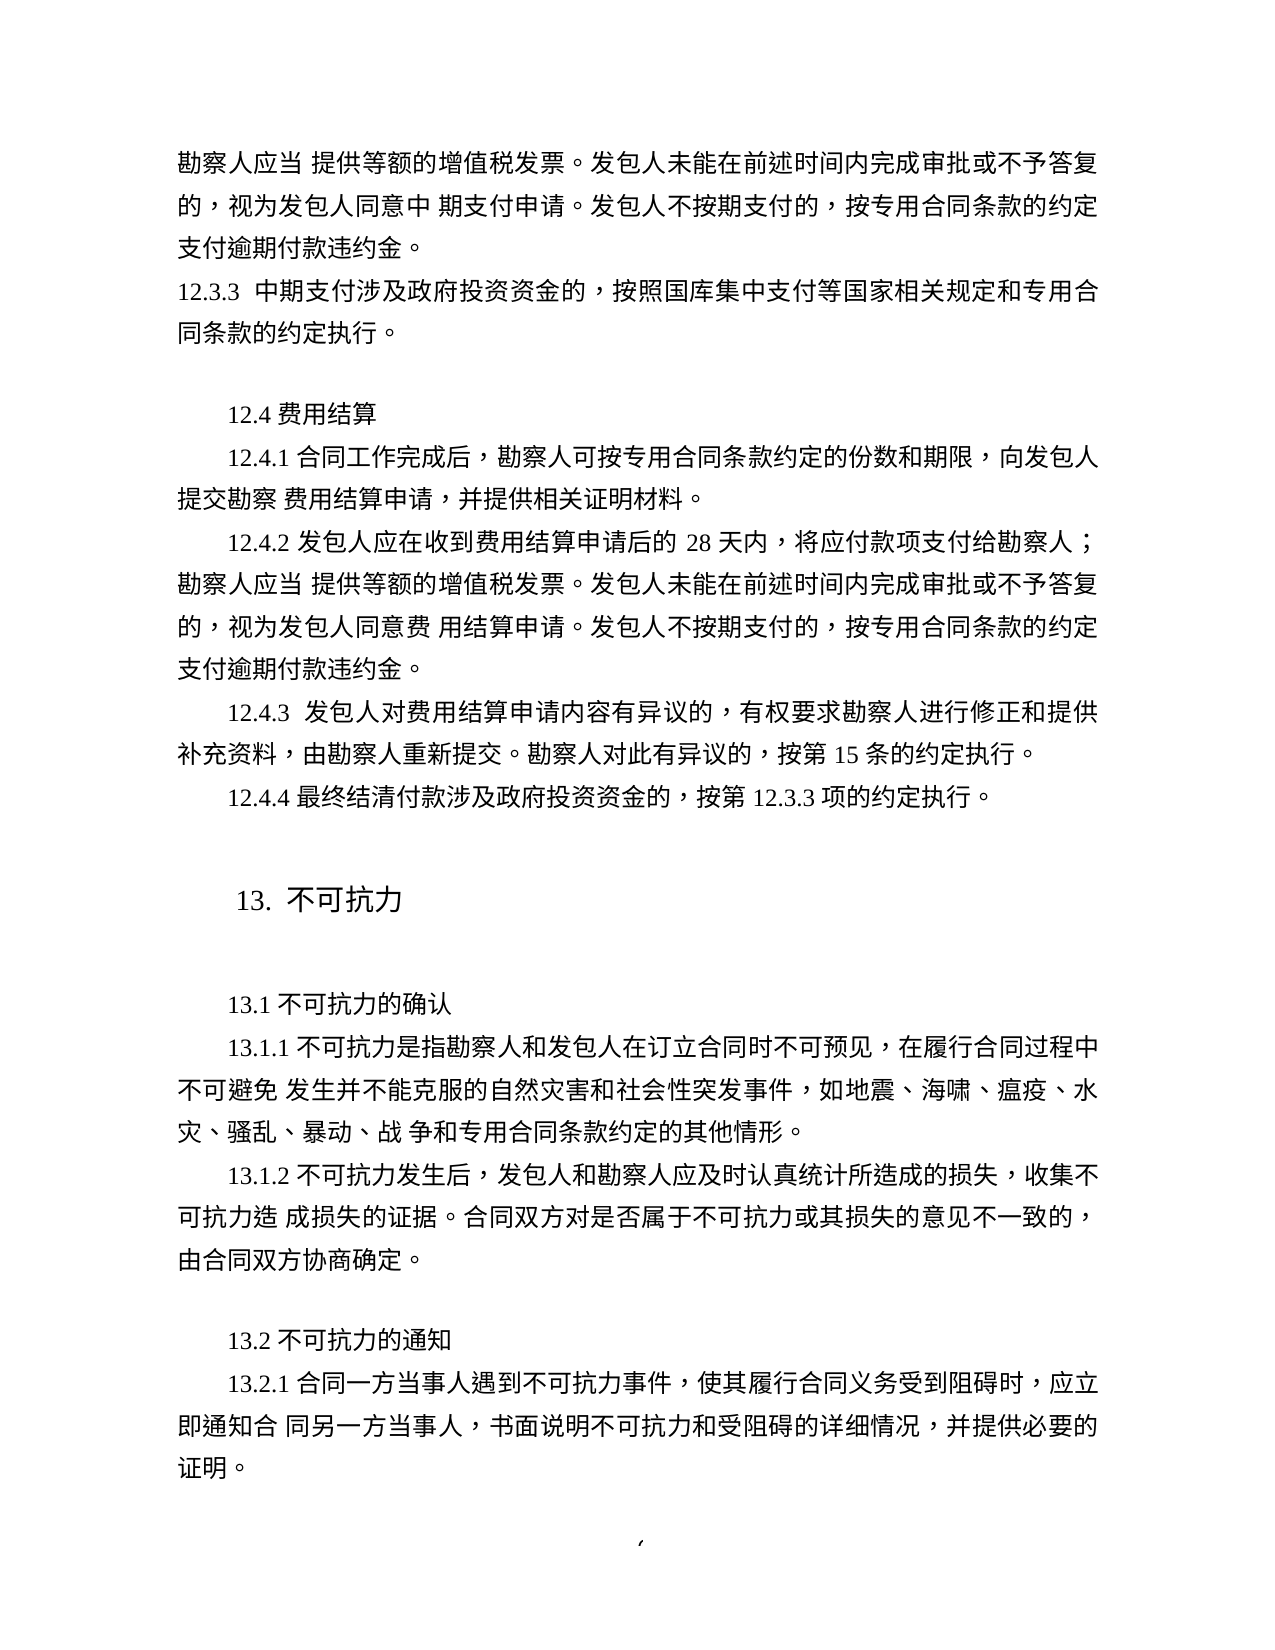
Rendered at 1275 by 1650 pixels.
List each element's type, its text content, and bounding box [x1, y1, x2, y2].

text 12.3.3 中期支付涉及政府投资资金的，按照国库集中支付等国家相关规定和专用合同条款的约定执行。 [177, 273, 1100, 350]
text 12.4 费用结算 [177, 394, 1100, 431]
text 12.4.1 合同工作完成后，勘察人可按专用合同条款约定的份数和期限，向发包人提交勘察 费用结算申请，并提供相关证明材料。 [177, 439, 1100, 516]
text 12.4.3 发包人对费用结算申请内容有异议的，有权要求勘察人进行修正和提供补充资料，由勘察人重新提交。勘察人对此有异议的，按第 15 条的约定执行。 [177, 694, 1100, 771]
text 13.2.1 合同一方当事人遇到不可抗力事件，使其履行合同义务受到阻碍时，应立即通知合 同另一方当事人，书面说明不可抗力和受阻碍的详细情况，并提供必要的证明。 [177, 1366, 1100, 1485]
text 13.1.2 不可抗力发生后，发包人和勘察人应及时认真统计所造成的损失，收集不可抗力造 成损失的证据。合同双方对是否属于不可抗力或其损失的意见不一致的，由合同双方协商确定。 [177, 1157, 1100, 1276]
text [177, 146, 1100, 265]
text 12.4.2 发包人应在收到费用结算申请后的 28 天内，将应付款项支付给勘察人；勘察人应当 提供等额的增值税发票。发包人未能在前述时间内完成审批或不予答复的，视为发包人同意费 用结算申请。发包人不按期支付的，按专用合同条款的约定支付逾期付款违约金。 [177, 524, 1100, 686]
text 12.4.4 最终结清付款涉及政府投资资金的，按第 12.3.3 项的约定执行。 [177, 779, 1100, 814]
text 13. 不可抗力 [177, 877, 1100, 919]
text 13.1 不可抗力的确认 [177, 984, 1100, 1021]
text 13.2 不可抗力的通知 [177, 1321, 1100, 1357]
text 13.1.1 不可抗力是指勘察人和发包人在订立合同时不可预见，在履行合同过程中不可避免 发生并不能克服的自然灾害和社会性突发事件，如地震、海啸、瘟疫、水灾、骚乱、暴动、战 争和专用合同条款约定的其他情形。 [177, 1030, 1100, 1149]
